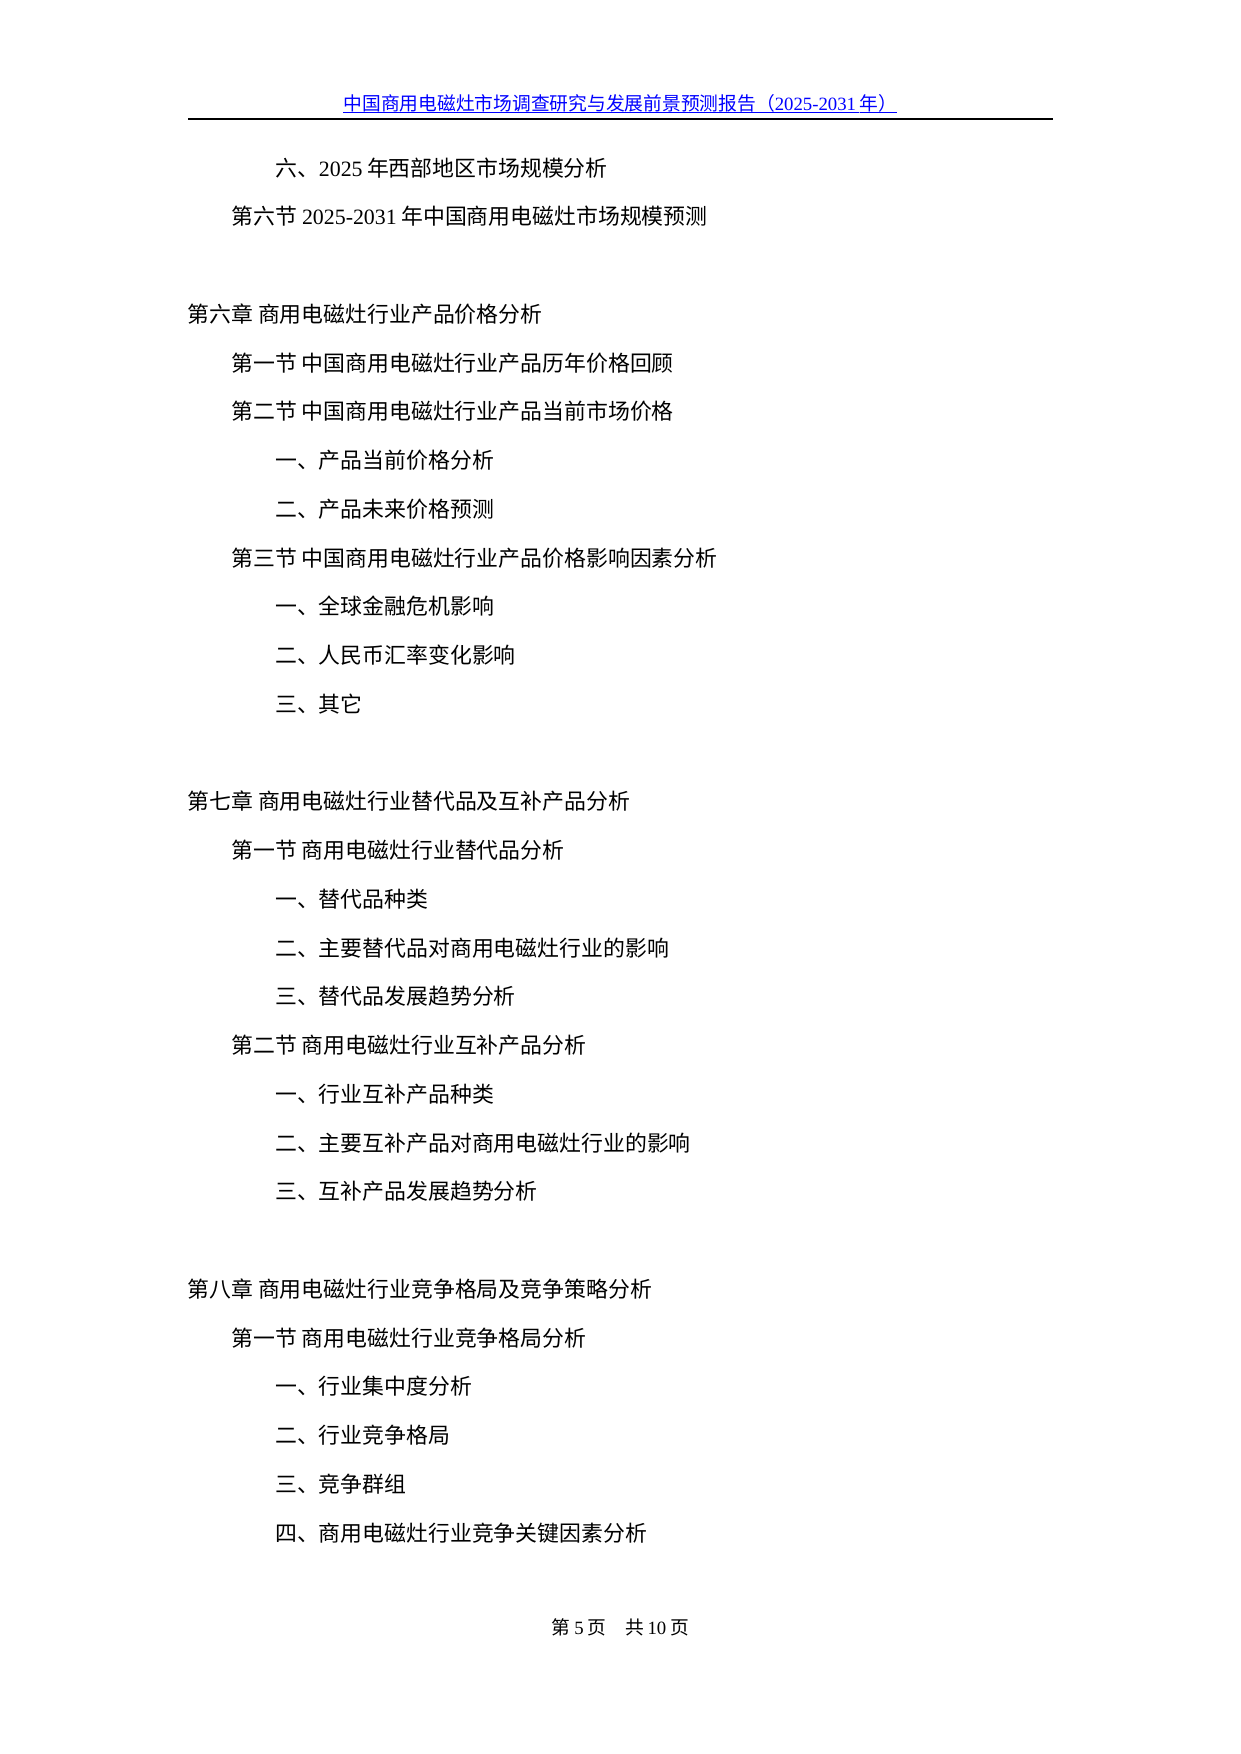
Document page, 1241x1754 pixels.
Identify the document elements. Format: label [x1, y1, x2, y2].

text [187, 150, 1053, 1548]
